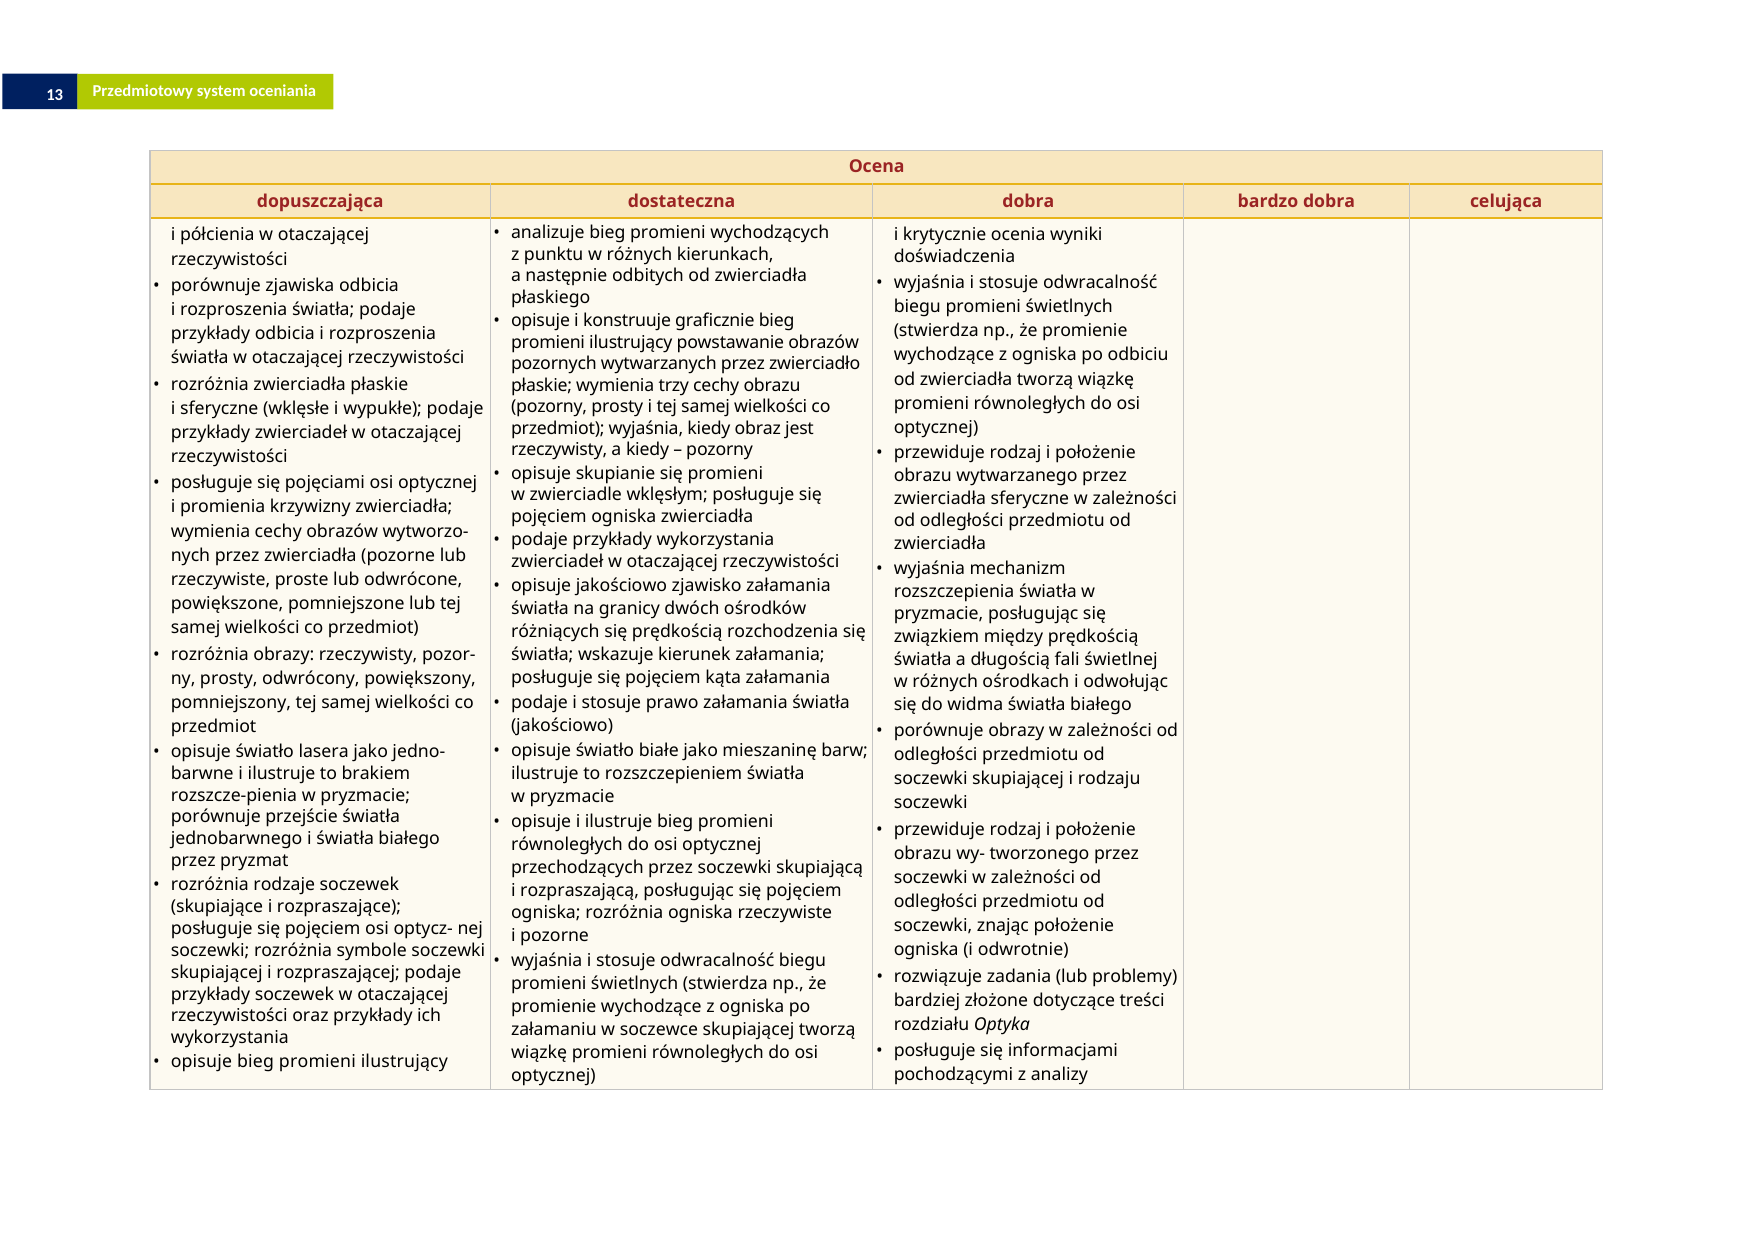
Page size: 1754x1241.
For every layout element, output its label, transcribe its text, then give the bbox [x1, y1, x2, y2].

table_cell celująca [1410, 185, 1602, 217]
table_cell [151, 219, 490, 1089]
table_cell dostateczna [491, 185, 872, 217]
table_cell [873, 219, 1183, 1089]
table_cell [491, 219, 872, 1089]
table_cell bardzo dobra [1184, 185, 1409, 217]
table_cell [1184, 219, 1409, 1089]
table_cell dopuszczająca [151, 185, 490, 217]
table_header Ocena [151, 151, 1602, 183]
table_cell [1410, 219, 1602, 1089]
table_cell dobra [873, 185, 1183, 217]
